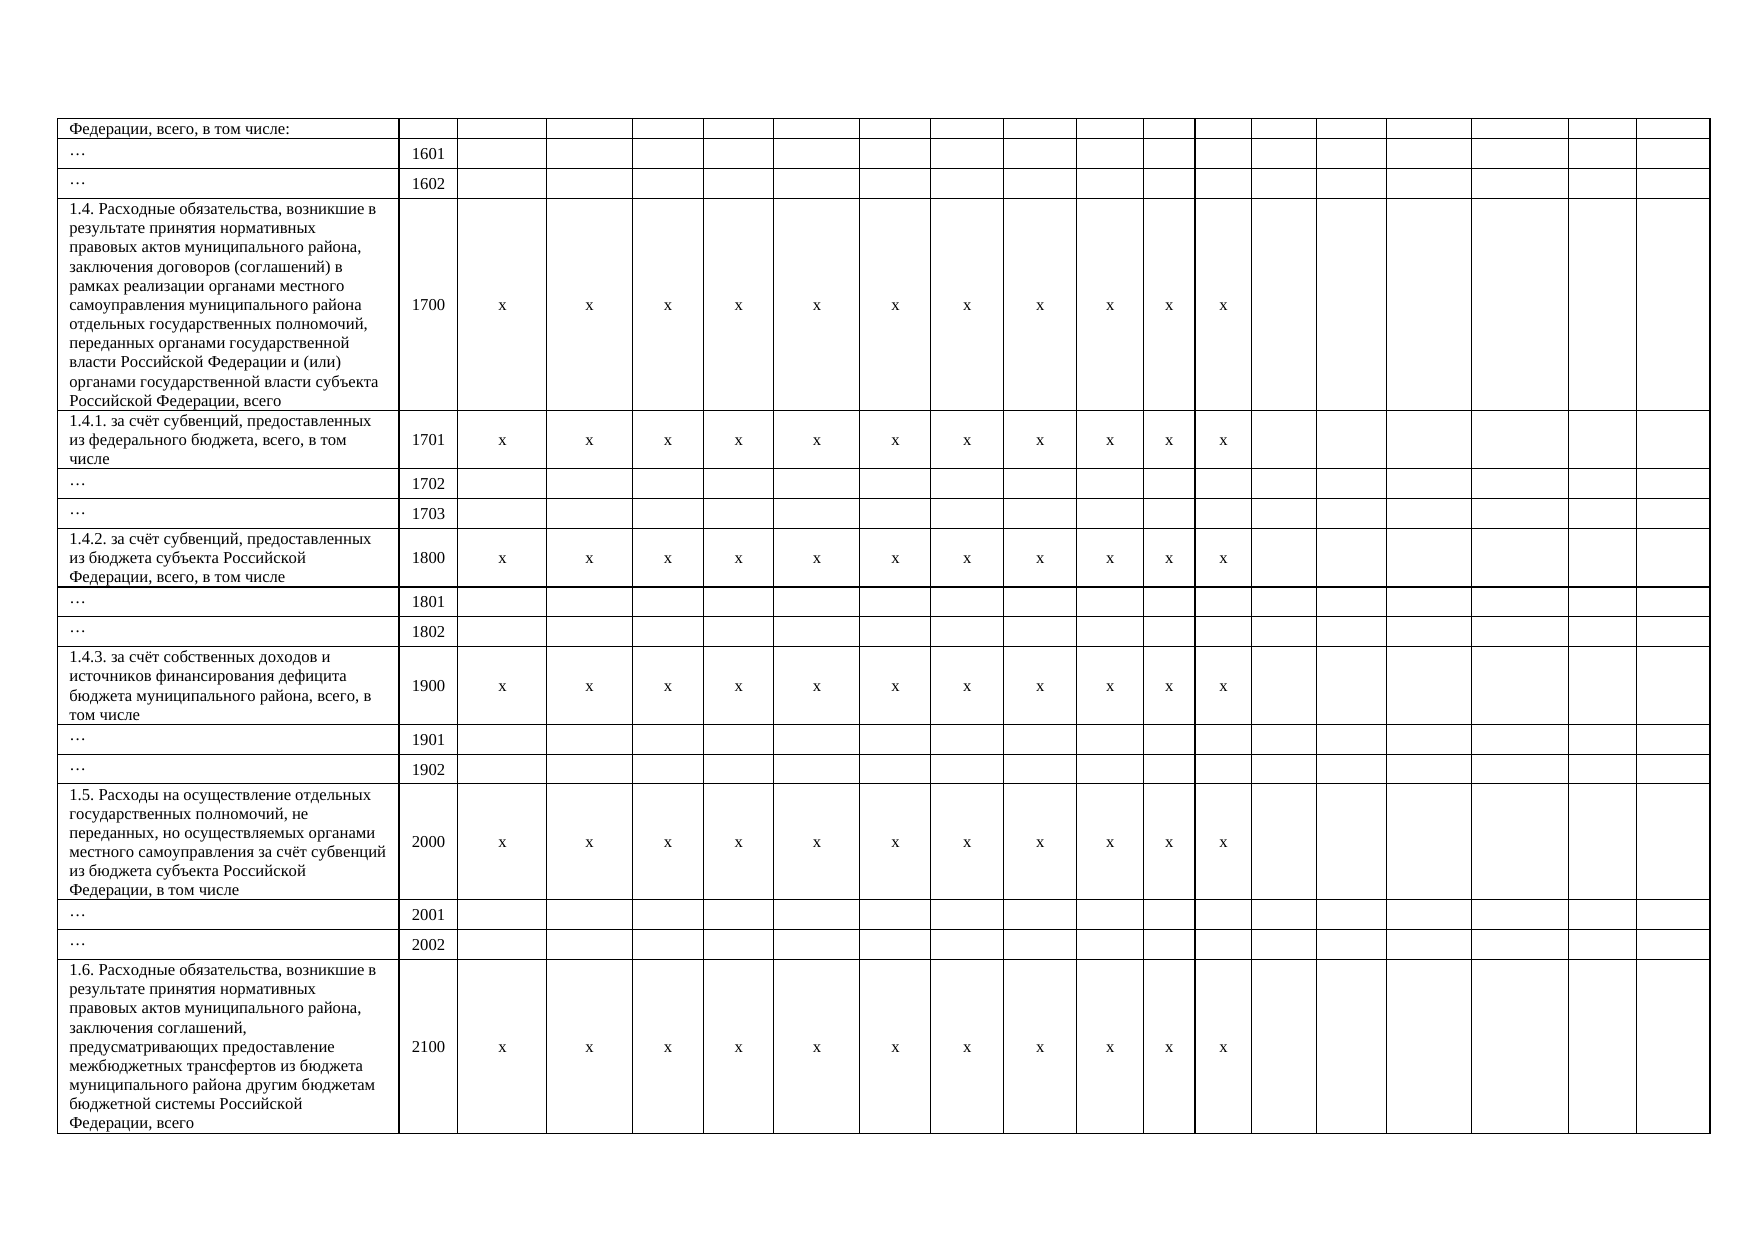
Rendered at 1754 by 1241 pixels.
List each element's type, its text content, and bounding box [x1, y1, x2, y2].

table_cell х [1196, 199, 1251, 410]
table_cell х [1004, 960, 1076, 1132]
table_cell [1196, 900, 1251, 929]
table_cell [1004, 169, 1076, 198]
table_cell [931, 499, 1003, 528]
table_cell х [704, 960, 773, 1132]
table_cell [547, 930, 632, 959]
table_cell [1196, 469, 1251, 498]
table_cell [633, 900, 703, 929]
table_cell [458, 930, 546, 959]
table_cell [1144, 617, 1194, 646]
table_cell [860, 169, 930, 198]
table_cell х [1077, 529, 1143, 586]
table_cell [704, 930, 773, 959]
table_cell [931, 169, 1003, 198]
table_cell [58, 119, 398, 138]
table_cell х [1196, 529, 1251, 586]
table_cell х [1004, 119, 1076, 138]
table_cell [633, 139, 703, 168]
table_cell х [1144, 119, 1194, 138]
table_cell [1569, 529, 1636, 586]
table_cell [633, 469, 703, 498]
table_cell … [58, 755, 398, 783]
table_cell х [931, 784, 1003, 899]
table_cell х [1004, 411, 1076, 468]
table_cell х [458, 647, 546, 724]
table_cell х [774, 960, 859, 1132]
table_cell х [1077, 647, 1143, 724]
table_cell [1196, 930, 1251, 959]
table_cell [704, 469, 773, 498]
table_cell [1472, 784, 1568, 899]
table_cell … [58, 139, 398, 168]
table_cell [1077, 617, 1143, 646]
table_cell … [58, 169, 398, 198]
table_cell [1569, 617, 1636, 646]
table_cell [1252, 169, 1316, 198]
table_cell х [547, 411, 632, 468]
table_cell [1144, 725, 1194, 753]
table_cell [1472, 725, 1568, 753]
table_cell [633, 499, 703, 528]
table_cell [1472, 617, 1568, 646]
table_cell [1144, 930, 1194, 959]
table_cell [1077, 755, 1143, 783]
table_cell … [58, 900, 398, 929]
table_cell [860, 617, 930, 646]
table_cell [547, 755, 632, 783]
table_cell [1637, 755, 1709, 783]
table_cell х [931, 647, 1003, 724]
table_cell [1387, 960, 1471, 1132]
table_cell х [547, 960, 632, 1132]
table_cell 1.4.2. за счёт субвенций, предоставленных из бюджета субъекта Российской Федерации, всего, в том числе [58, 529, 398, 586]
table_cell [1387, 900, 1471, 929]
table_cell [1637, 119, 1709, 138]
table_cell [1569, 411, 1636, 468]
table_cell 1800 [400, 529, 457, 586]
table_cell х [633, 119, 703, 138]
table_cell [1569, 499, 1636, 528]
table_cell [1252, 588, 1316, 616]
table_cell [704, 139, 773, 168]
table_cell х [458, 529, 546, 586]
table_cell х [1144, 199, 1194, 410]
table_cell [931, 617, 1003, 646]
table_cell х [1144, 647, 1194, 724]
table_cell … [58, 499, 398, 528]
table_cell [633, 755, 703, 783]
table_cell [704, 588, 773, 616]
table_cell [1252, 617, 1316, 646]
table_cell [1144, 900, 1194, 929]
table_cell х [547, 784, 632, 899]
table_cell [1004, 900, 1076, 929]
table_cell [860, 900, 930, 929]
table_cell х [633, 784, 703, 899]
table_cell [774, 755, 859, 783]
table_cell [774, 169, 859, 198]
table_cell х [547, 529, 632, 586]
table_cell [774, 499, 859, 528]
table_cell [1472, 119, 1568, 138]
table_cell [704, 900, 773, 929]
table_cell [1387, 139, 1471, 168]
table_cell [774, 617, 859, 646]
table_cell [1637, 499, 1709, 528]
table_cell х [860, 529, 930, 586]
table_cell х [1004, 784, 1076, 899]
table_cell [1144, 588, 1194, 616]
table_cell [1472, 199, 1568, 410]
table_cell х [1077, 199, 1143, 410]
table_cell 1802 [400, 617, 457, 646]
table_cell х [547, 199, 632, 410]
table_cell [1637, 469, 1709, 498]
table_cell [458, 139, 546, 168]
table_cell [458, 469, 546, 498]
table_cell [860, 930, 930, 959]
table_cell [1004, 499, 1076, 528]
table_cell 1.4.1. за счёт субвенций, предоставленных из федерального бюджета, всего, в том числе [58, 411, 398, 468]
table_cell [1637, 588, 1709, 616]
table_cell [1317, 588, 1386, 616]
table_cell [931, 139, 1003, 168]
table_cell х [458, 199, 546, 410]
table_cell [1196, 725, 1251, 753]
table_cell [1569, 960, 1636, 1132]
table_cell 2002 [400, 930, 457, 959]
table_cell [860, 469, 930, 498]
table_cell [1252, 139, 1316, 168]
table_cell [1252, 529, 1316, 586]
table_cell [1569, 930, 1636, 959]
table_cell [1387, 755, 1471, 783]
table_cell … [58, 725, 398, 753]
table_cell [1569, 588, 1636, 616]
table_cell х [458, 411, 546, 468]
table_cell [1077, 169, 1143, 198]
table_cell х [704, 411, 773, 468]
table_cell 1702 [400, 469, 457, 498]
table_cell х [458, 784, 546, 899]
table_cell [1317, 617, 1386, 646]
table_cell х [547, 647, 632, 724]
table_cell [1004, 139, 1076, 168]
table_cell [704, 617, 773, 646]
table_cell … [58, 588, 398, 616]
table_cell [1252, 411, 1316, 468]
table_cell [1569, 900, 1636, 929]
table_cell [1637, 784, 1709, 899]
table_cell [1637, 725, 1709, 753]
table_cell [1317, 960, 1386, 1132]
table_cell х [860, 199, 930, 410]
table_cell [1569, 199, 1636, 410]
table_cell х [1144, 529, 1194, 586]
table_cell [1317, 784, 1386, 899]
table_cell [1569, 647, 1636, 724]
table_cell х [931, 199, 1003, 410]
table_cell 1.5. Расходы на осуществление отдельных государственных полномочий, не переданных, но осуществляемых органами местного самоуправления за счёт субвенций из бюджета субъекта Российской Федерации, в том числе [58, 784, 398, 899]
table_cell х [931, 960, 1003, 1132]
table_cell [1387, 647, 1471, 724]
table_cell [1252, 725, 1316, 753]
table_cell [1144, 499, 1194, 528]
table_cell 1.6. Расходные обязательства, возникшие в результате принятия нормативных правовых актов муниципального района, заключения соглашений, предусматривающих предоставление межбюджетных трансфертов из бюджета муниципального района другим бюджетам бюджетной системы Российской Федерации, всего [58, 960, 398, 1132]
table_cell [458, 617, 546, 646]
table_cell [1077, 725, 1143, 753]
table_cell [1144, 469, 1194, 498]
table_cell [1144, 169, 1194, 198]
table_cell х [860, 411, 930, 468]
table_cell [774, 930, 859, 959]
table_cell х [458, 960, 546, 1132]
table_cell [458, 755, 546, 783]
table_cell [1077, 139, 1143, 168]
table_cell [633, 169, 703, 198]
table_cell х [633, 411, 703, 468]
table_cell 1901 [400, 725, 457, 753]
table_cell [1004, 617, 1076, 646]
table_cell [1317, 169, 1386, 198]
table_cell 1.4. Расходные обязательства, возникшие в результате принятия нормативных правовых актов муниципального района, заключения договоров (соглашений) в рамках реализации органами местного самоуправления муниципального района отдельных государственных полномочий, переданных органами государственной власти Российской Федерации и (или) органами государственной власти субъекта Российской Федерации, всего [58, 199, 398, 410]
table_cell [774, 139, 859, 168]
table_cell 1700 [400, 199, 457, 410]
table_cell [1317, 199, 1386, 410]
table_cell х [931, 529, 1003, 586]
table_cell х [704, 647, 773, 724]
table_cell [633, 617, 703, 646]
table_cell х [1077, 411, 1143, 468]
table_cell х [1196, 647, 1251, 724]
table_cell х [1196, 784, 1251, 899]
table_cell [633, 588, 703, 616]
table_cell [704, 725, 773, 753]
table_cell [1569, 169, 1636, 198]
table_cell [1387, 469, 1471, 498]
table_cell [458, 169, 546, 198]
table_cell [1317, 499, 1386, 528]
table_cell 1801 [400, 588, 457, 616]
table_cell [1252, 960, 1316, 1132]
table_cell х [860, 784, 930, 899]
table_cell [1077, 469, 1143, 498]
table_cell [1637, 199, 1709, 410]
table_cell 1703 [400, 499, 457, 528]
table_cell [1077, 588, 1143, 616]
table_cell [1317, 647, 1386, 724]
table_cell х [774, 119, 859, 138]
table_cell [774, 588, 859, 616]
table_cell х [860, 960, 930, 1132]
table_cell [860, 139, 930, 168]
table_cell [1004, 755, 1076, 783]
table_cell [774, 900, 859, 929]
table_cell [1472, 900, 1568, 929]
table_cell [860, 499, 930, 528]
table_cell [458, 499, 546, 528]
table_cell [1387, 725, 1471, 753]
table_cell [1317, 469, 1386, 498]
table_cell [1252, 499, 1316, 528]
table_cell [1196, 169, 1251, 198]
table_cell [1569, 784, 1636, 899]
table_cell … [58, 469, 398, 498]
table_cell [860, 588, 930, 616]
table_cell [1637, 169, 1709, 198]
table_cell [547, 469, 632, 498]
table_cell [1387, 617, 1471, 646]
table_cell [1144, 755, 1194, 783]
table_cell х [1144, 960, 1194, 1132]
table_cell [1472, 499, 1568, 528]
table_cell [1387, 588, 1471, 616]
table_cell [1317, 755, 1386, 783]
table_cell х [633, 647, 703, 724]
table_cell [1004, 725, 1076, 753]
table_cell [1077, 900, 1143, 929]
table_cell [860, 755, 930, 783]
table_cell х [1144, 784, 1194, 899]
table_cell [547, 499, 632, 528]
table_cell [1317, 119, 1386, 138]
table_cell [931, 588, 1003, 616]
table_cell [1252, 900, 1316, 929]
table_cell [704, 169, 773, 198]
table_cell х [1077, 960, 1143, 1132]
table_cell [860, 725, 930, 753]
table_cell [1472, 960, 1568, 1132]
table_cell [774, 725, 859, 753]
table_cell [1317, 725, 1386, 753]
table_cell [1637, 647, 1709, 724]
table_cell х [1077, 784, 1143, 899]
table_cell 1900 [400, 647, 457, 724]
table_cell х [704, 529, 773, 586]
table_cell [1637, 960, 1709, 1132]
table_cell [1637, 900, 1709, 929]
table_cell х [774, 529, 859, 586]
table_cell [931, 930, 1003, 959]
table_cell [1004, 469, 1076, 498]
table_cell 1602 [400, 169, 457, 198]
table_cell 2001 [400, 900, 457, 929]
table_cell х [458, 119, 546, 138]
table_cell [1472, 139, 1568, 168]
table_cell х [774, 199, 859, 410]
table_cell [547, 617, 632, 646]
table_cell [1387, 930, 1471, 959]
table_cell [931, 900, 1003, 929]
table_cell [633, 930, 703, 959]
table_cell [1569, 725, 1636, 753]
table_cell [1077, 930, 1143, 959]
table_cell [1472, 411, 1568, 468]
table_cell х [774, 784, 859, 899]
table_cell [931, 755, 1003, 783]
table_cell [1317, 930, 1386, 959]
table_cell [1387, 169, 1471, 198]
table_cell 2000 [400, 784, 457, 899]
table_cell х [704, 199, 773, 410]
table_cell 1600 [400, 119, 457, 138]
table_cell [1569, 469, 1636, 498]
table_cell [1317, 900, 1386, 929]
table_cell [931, 469, 1003, 498]
table_cell [547, 900, 632, 929]
table_cell х [774, 647, 859, 724]
table_cell [1637, 139, 1709, 168]
table_cell [1196, 499, 1251, 528]
table_cell х [1196, 960, 1251, 1132]
table_cell [1317, 529, 1386, 586]
table_cell [1472, 169, 1568, 198]
table_cell 2100 [400, 960, 457, 1132]
table_cell [1472, 930, 1568, 959]
table_cell [547, 139, 632, 168]
table_cell [1472, 647, 1568, 724]
table_cell [458, 725, 546, 753]
table_cell [704, 499, 773, 528]
table_cell [1387, 411, 1471, 468]
table_cell [1317, 139, 1386, 168]
table_cell [774, 469, 859, 498]
table_cell х [1004, 529, 1076, 586]
table_cell … [58, 617, 398, 646]
table_cell [1472, 469, 1568, 498]
table_cell [1252, 784, 1316, 899]
table_cell х [1004, 199, 1076, 410]
table_cell [1472, 588, 1568, 616]
table_cell [1569, 139, 1636, 168]
table_cell [704, 755, 773, 783]
table_cell [1569, 755, 1636, 783]
table_cell [1004, 930, 1076, 959]
table_cell х [633, 199, 703, 410]
table_cell [547, 169, 632, 198]
table_cell [1196, 588, 1251, 616]
table_cell [1472, 529, 1568, 586]
table_cell х [704, 119, 773, 138]
table_cell х [633, 960, 703, 1132]
table_cell х [774, 411, 859, 468]
table_cell х [860, 647, 930, 724]
table_cell [1252, 199, 1316, 410]
table_cell х [1144, 411, 1194, 468]
table_cell х [931, 119, 1003, 138]
table_cell [547, 725, 632, 753]
table_cell [1077, 499, 1143, 528]
table_cell [1196, 139, 1251, 168]
table_cell [1252, 930, 1316, 959]
table_cell [1317, 411, 1386, 468]
table_cell [1387, 784, 1471, 899]
table_cell [1637, 529, 1709, 586]
table_cell х [1077, 119, 1143, 138]
table_cell [633, 725, 703, 753]
table_cell [1387, 199, 1471, 410]
table_cell [1637, 617, 1709, 646]
table_cell [1387, 529, 1471, 586]
table_cell х [1004, 647, 1076, 724]
table_cell х [860, 119, 930, 138]
table_cell [1637, 930, 1709, 959]
table_cell [1472, 755, 1568, 783]
table_cell [458, 900, 546, 929]
table_cell [1196, 617, 1251, 646]
table_cell [1252, 119, 1316, 138]
table_cell 1.4.3. за счёт собственных доходов и источников финансирования дефицита бюджета муниципального района, всего, в том числе [58, 647, 398, 724]
table_cell х [931, 411, 1003, 468]
table_cell 1601 [400, 139, 457, 168]
table_cell х [633, 529, 703, 586]
table_cell [1637, 411, 1709, 468]
table_cell [1387, 119, 1471, 138]
table_cell [1387, 499, 1471, 528]
table_cell [1144, 139, 1194, 168]
table_cell х [1196, 119, 1251, 138]
table_cell 1701 [400, 411, 457, 468]
table_cell [931, 725, 1003, 753]
table_cell [1569, 119, 1636, 138]
table_cell [458, 588, 546, 616]
table_cell [1252, 469, 1316, 498]
table_cell [1004, 588, 1076, 616]
table_cell [1252, 755, 1316, 783]
table_cell 1902 [400, 755, 457, 783]
table_cell х [547, 119, 632, 138]
table_cell [1252, 647, 1316, 724]
table_cell х [1196, 411, 1251, 468]
table_cell [547, 588, 632, 616]
table_cell х [704, 784, 773, 899]
table_cell [1196, 755, 1251, 783]
table_cell … [58, 930, 398, 959]
